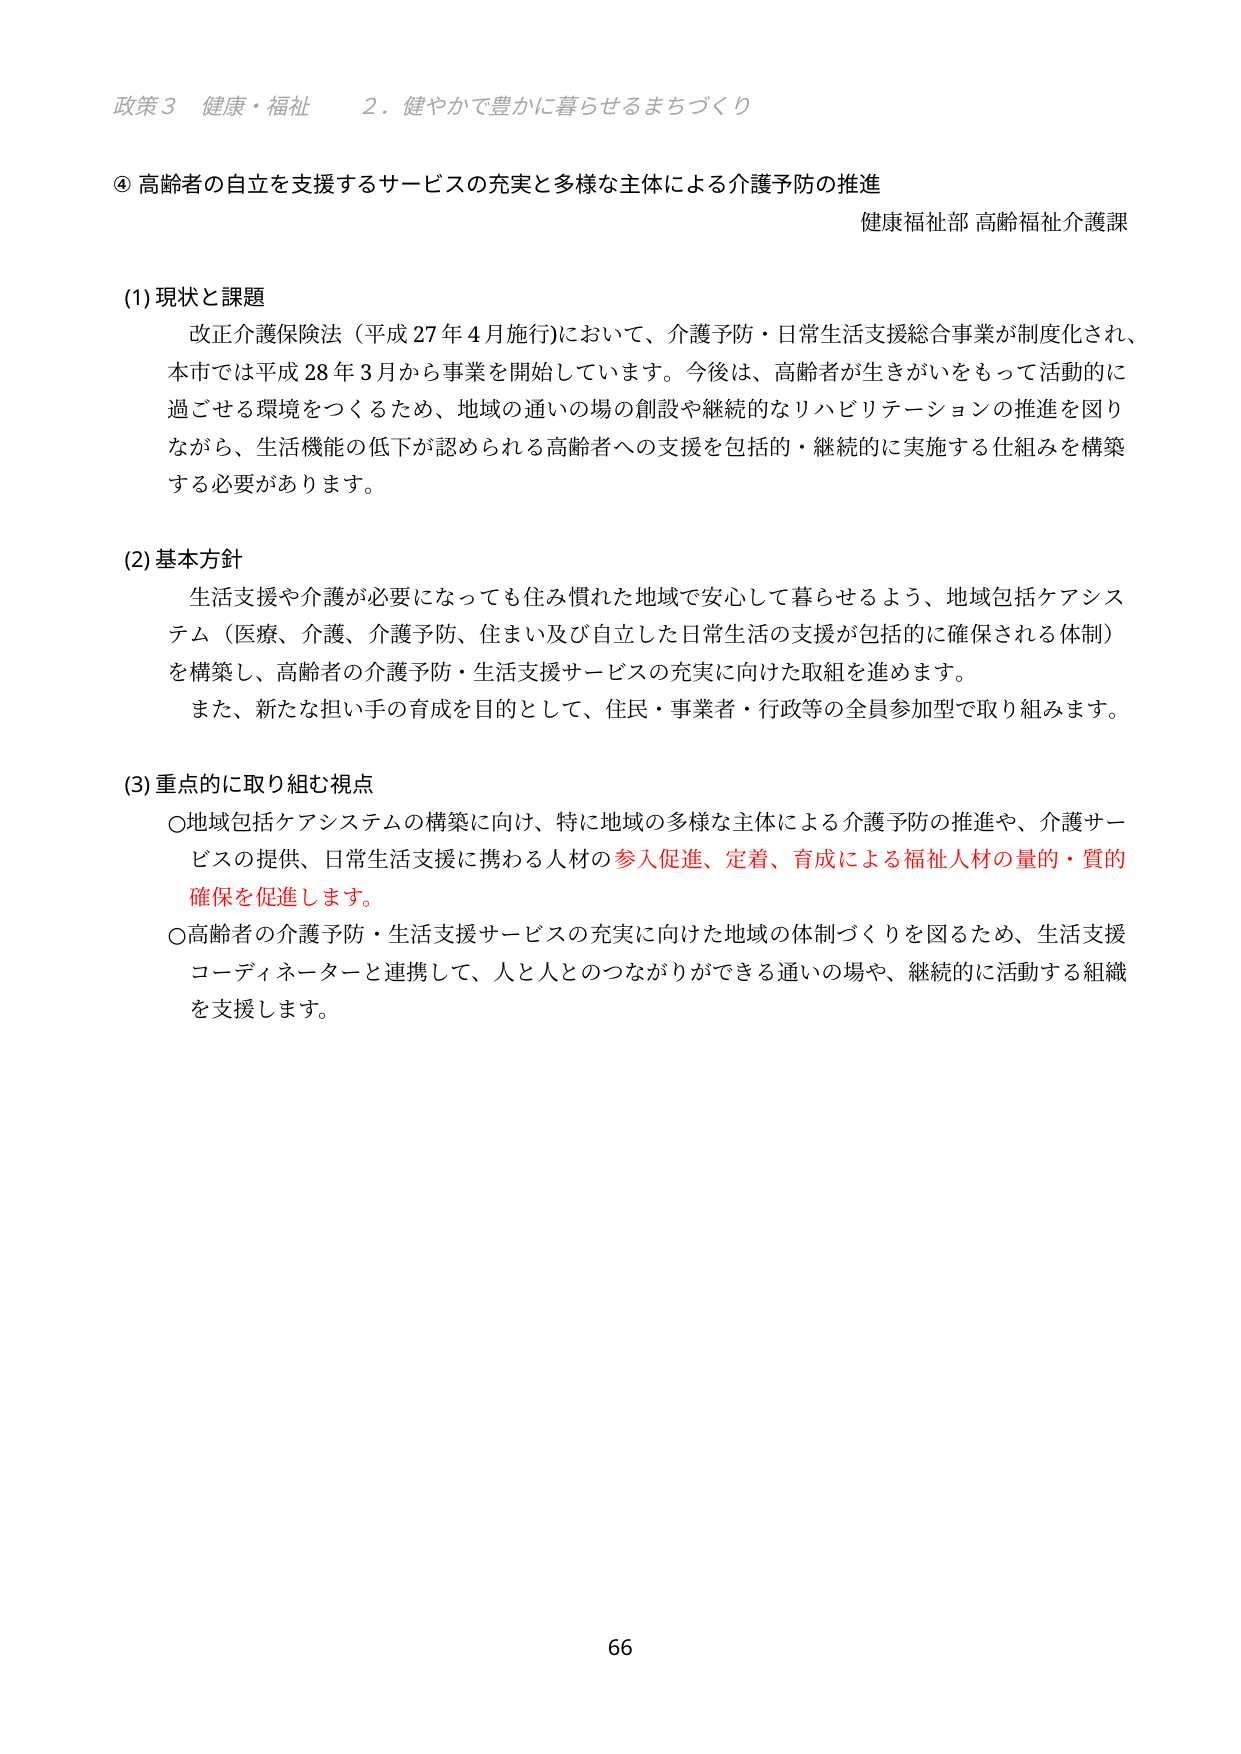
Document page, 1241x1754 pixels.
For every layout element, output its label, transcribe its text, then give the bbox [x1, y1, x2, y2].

subtitle 高齢者の自立を支援するサービスの充実と多様な主体による介護予防の推進 [112, 164, 1128, 202]
text 改正介護保険法（平成27年4月施行)において、介護予防・日常生活支援総合事業が制度化され、本市では平成28年3月から事業を開始しています。今後は、高齢者が生きがいをもって活動的に過ごせる環境をつくるため、地域の通いの場の創設や継続的なリハビリテーションの推進を図りながら、生活機能の低下が認められる高齢者への支援を包括的・継続的に実施する仕組みを構築する必要があります。 [167, 314, 1128, 502]
text ○地域包括ケアシステムの構築に向け、特に地域の多様な主体による介護予防の推進や、介護サービスの提供、日常生活支援に携わる人材の参入促進、定着、育成による福祉人材の量的・質的確保を促進します。 [167, 802, 1128, 914]
text 生活支援や介護が必要になっても住み慣れた地域で安心して暮らせるよう、地域包括ケアシステム（医療、介護、介護予防、住まい及び自立した日常生活の支援が包括的に確保される体制）を構築し、高齢者の介護予防・生活支援サービスの充実に向けた取組を進めます。 [167, 577, 1128, 689]
text 健康福祉部 高齢福祉介護課 [112, 202, 1128, 239]
text また、新たな担い手の育成を目的として、住民・事業者・行政等の全員参加型で取り組みます。 [167, 689, 1128, 727]
subtitle 重点的に取り組む視点 [124, 764, 1128, 802]
text ○高齢者の介護予防・生活支援サービスの充実に向けた地域の体制づくりを図るため、生活支援コーディネーターと連携して、人と人とのつながりができる通いの場や、継続的に活動する組織を支援します。 [167, 914, 1128, 1027]
subtitle 現状と課題 [124, 277, 1128, 314]
subtitle 基本方針 [124, 539, 1128, 577]
